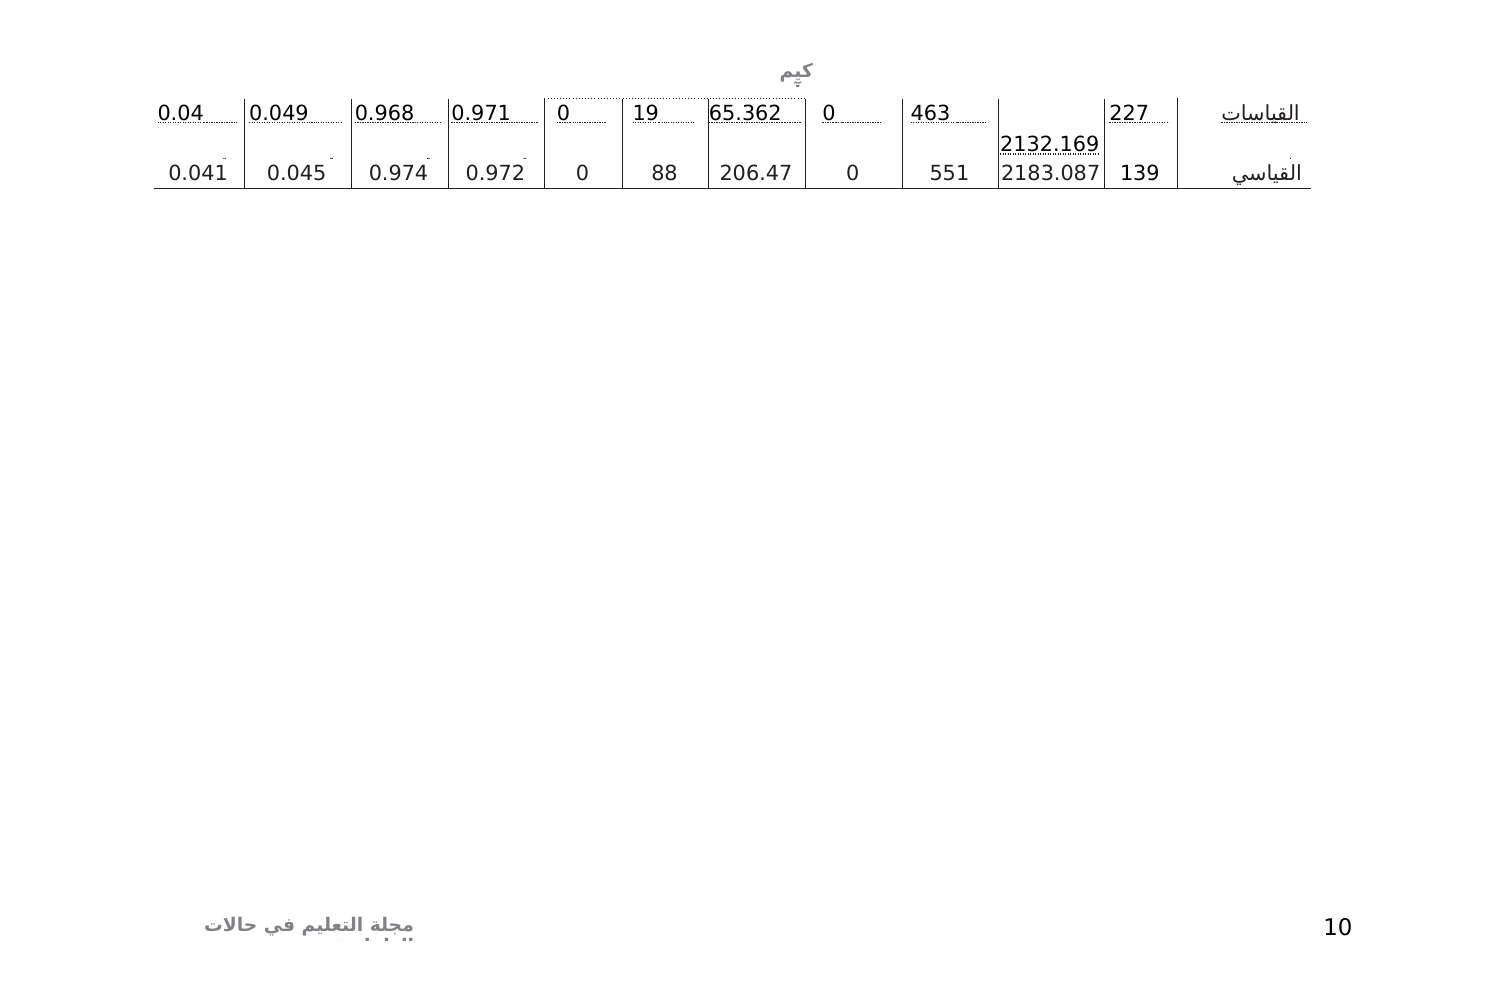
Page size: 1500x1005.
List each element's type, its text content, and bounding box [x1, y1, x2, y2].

table_cell القياسي [1178, 157, 1311, 187]
table_cell 227 [1105, 98, 1177, 157]
table_cell 0.968 [352, 98, 448, 157]
table_cell 88 [623, 157, 708, 187]
table_cell 19 [623, 98, 708, 157]
table_cell 0.049 [245, 98, 351, 157]
table_cell 2132.169 [999, 98, 1104, 157]
table_cell 0.041 [154, 157, 244, 187]
table_cell 0.04 [154, 98, 244, 157]
table_cell 0.972 [449, 157, 544, 187]
table_cell 0 [545, 98, 622, 157]
table_cell 0.974 [352, 157, 448, 187]
table_cell 0 [545, 157, 622, 187]
table_cell 463 [903, 98, 998, 157]
table_cell 0 [806, 98, 902, 157]
table_cell 0.971 [449, 98, 544, 157]
table_cell 0.045 [245, 157, 351, 187]
table_cell 551 [903, 157, 998, 187]
table_cell 139 [1105, 157, 1177, 187]
table_cell 2183.087 [999, 157, 1104, 187]
table_cell 65.362 [709, 98, 805, 157]
table_cell 206.47 [709, 157, 805, 187]
table_cell 0 [806, 157, 902, 187]
table_cell القياسات [1178, 98, 1311, 157]
